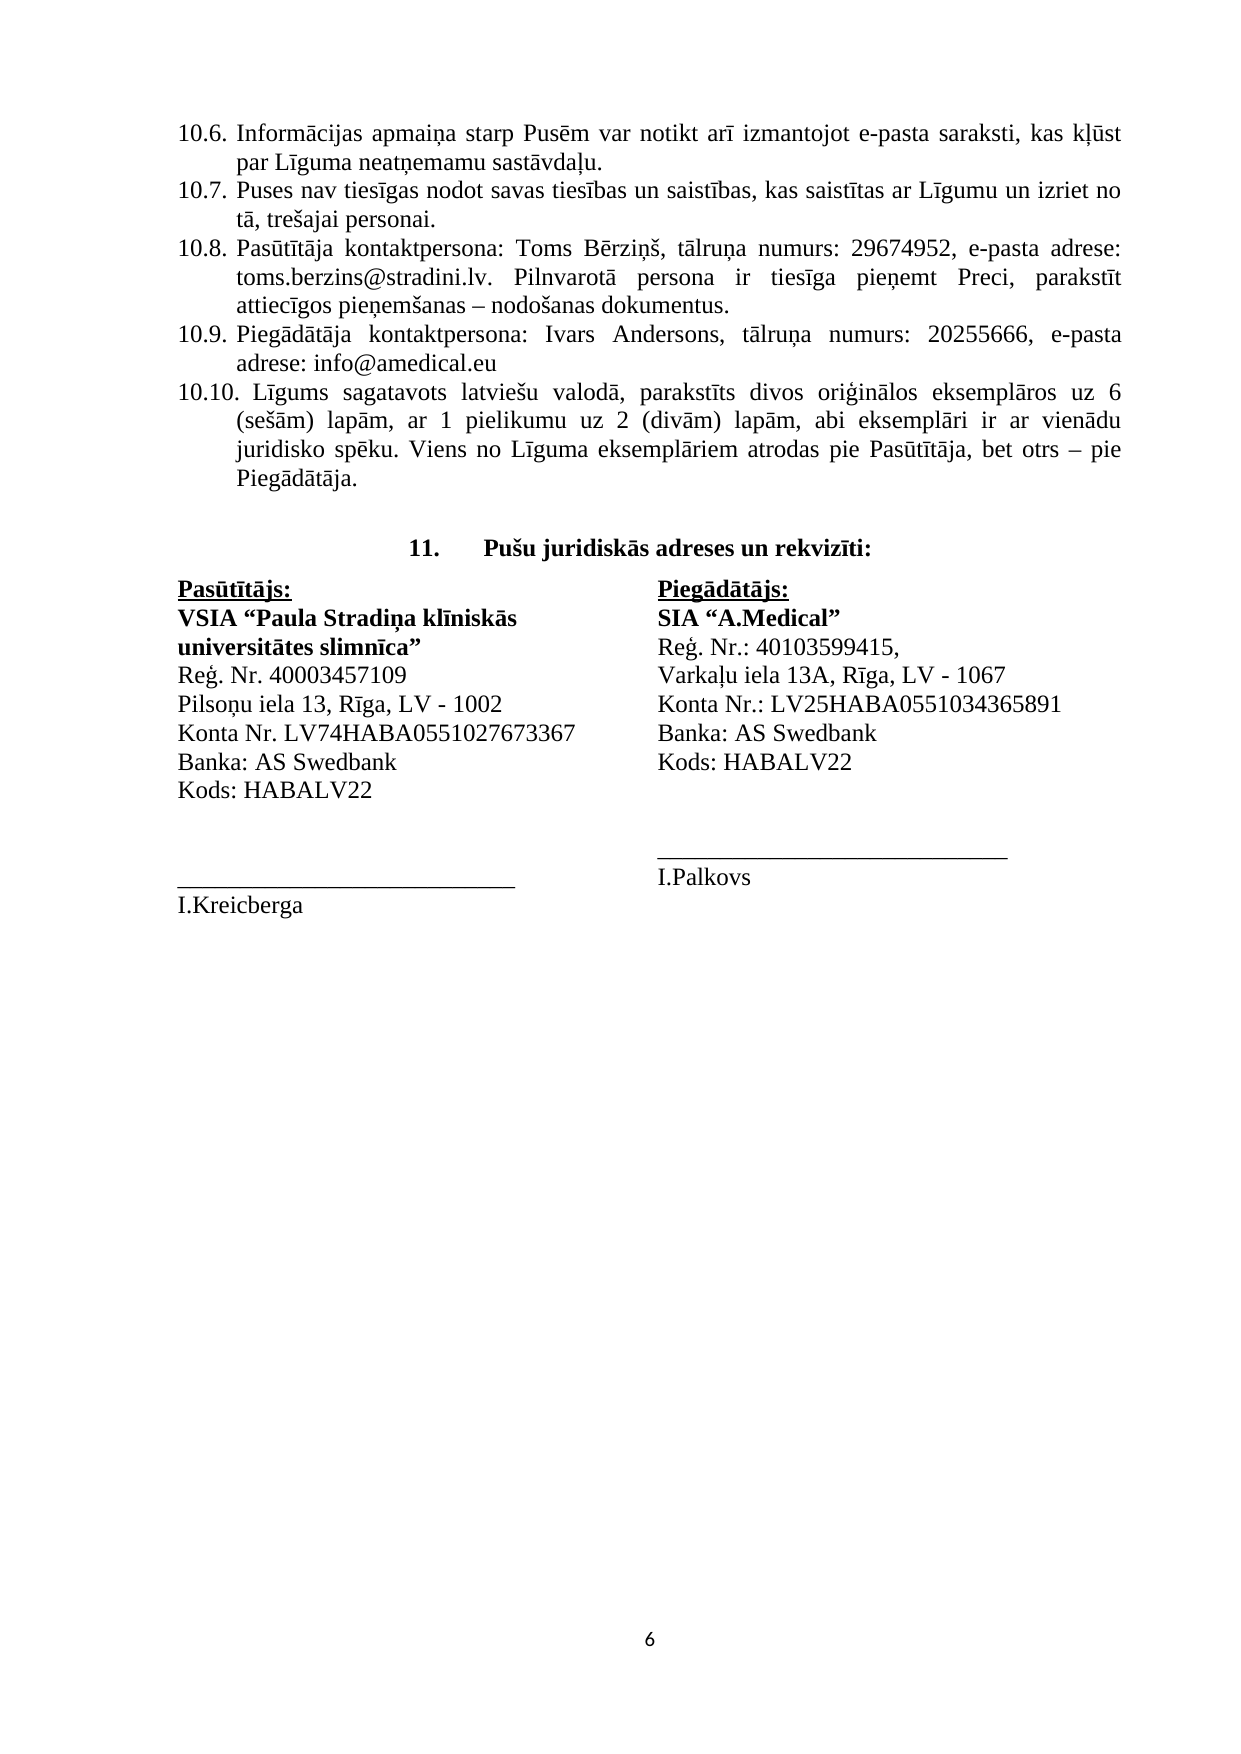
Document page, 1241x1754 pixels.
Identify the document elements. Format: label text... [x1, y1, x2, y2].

table_header Piegādātājs: SIA “A.Medical” Reģ. Nr.: 40103599415, Varkaļu iela 13A, Rīga, LV - 1067 Konta Nr.: LV25HABA0551034365891 Banka: AS Swedbank Kods: HABALV22 ____________________________ I.Palkovs [646, 574, 1129, 977]
list Puses nav tiesīgas nodot savas tiesības un saistības, kas saistītas ar Līgumu un izriet no tā, trešajai personai. [177, 176, 1122, 233]
table_header Pasūtītājs: VSIA “Paula Stradiņa klīniskās universitātes slimnīca” Reģ. Nr. 40003457109 Pilsoņu iela 13, Rīga, LV - 1002 Konta Nr. LV74HABA0551027673367 Banka: AS Swedbank Kods: HABALV22 ___________________________ I.Kreicberga [166, 574, 646, 977]
list Informācijas apmaiņa starp Pusēm var notikt arī izmantojot e-pasta saraksti, kas kļūst par Līguma neatņemamu sastāvdaļu. [177, 118, 1122, 176]
list Pasūtītāja kontaktpersona: Toms Bērziņš, tālruņa numurs: 29674952, e-pasta adrese: toms.berzins@stradini.lv. Pilnvarotā persona ir tiesīga pieņemt Preci, parakstīt attiecīgos pieņemšanas – nodošanas dokumentus. [177, 233, 1122, 319]
list Piegādātāja kontaktpersona: Ivars Andersons, tālruņa numurs: 20255666, e-pasta adrese: info@amedical.eu [177, 319, 1122, 377]
list Līgums sagatavots latviešu valodā, parakstīts divos oriģinālos eksemplāros uz 6 (sešām) lapām, ar 1 pielikumu uz 2 (divām) lapām, abi eksemplāri ir ar vienādu juridisko spēku. Viens no Līguma eksemplāriem atrodas pie Pasūtītāja, bet otrs – pie Piegādātāja. [177, 377, 1122, 492]
list Pušu juridiskās adreses un rekvizīti: [158, 533, 1122, 562]
